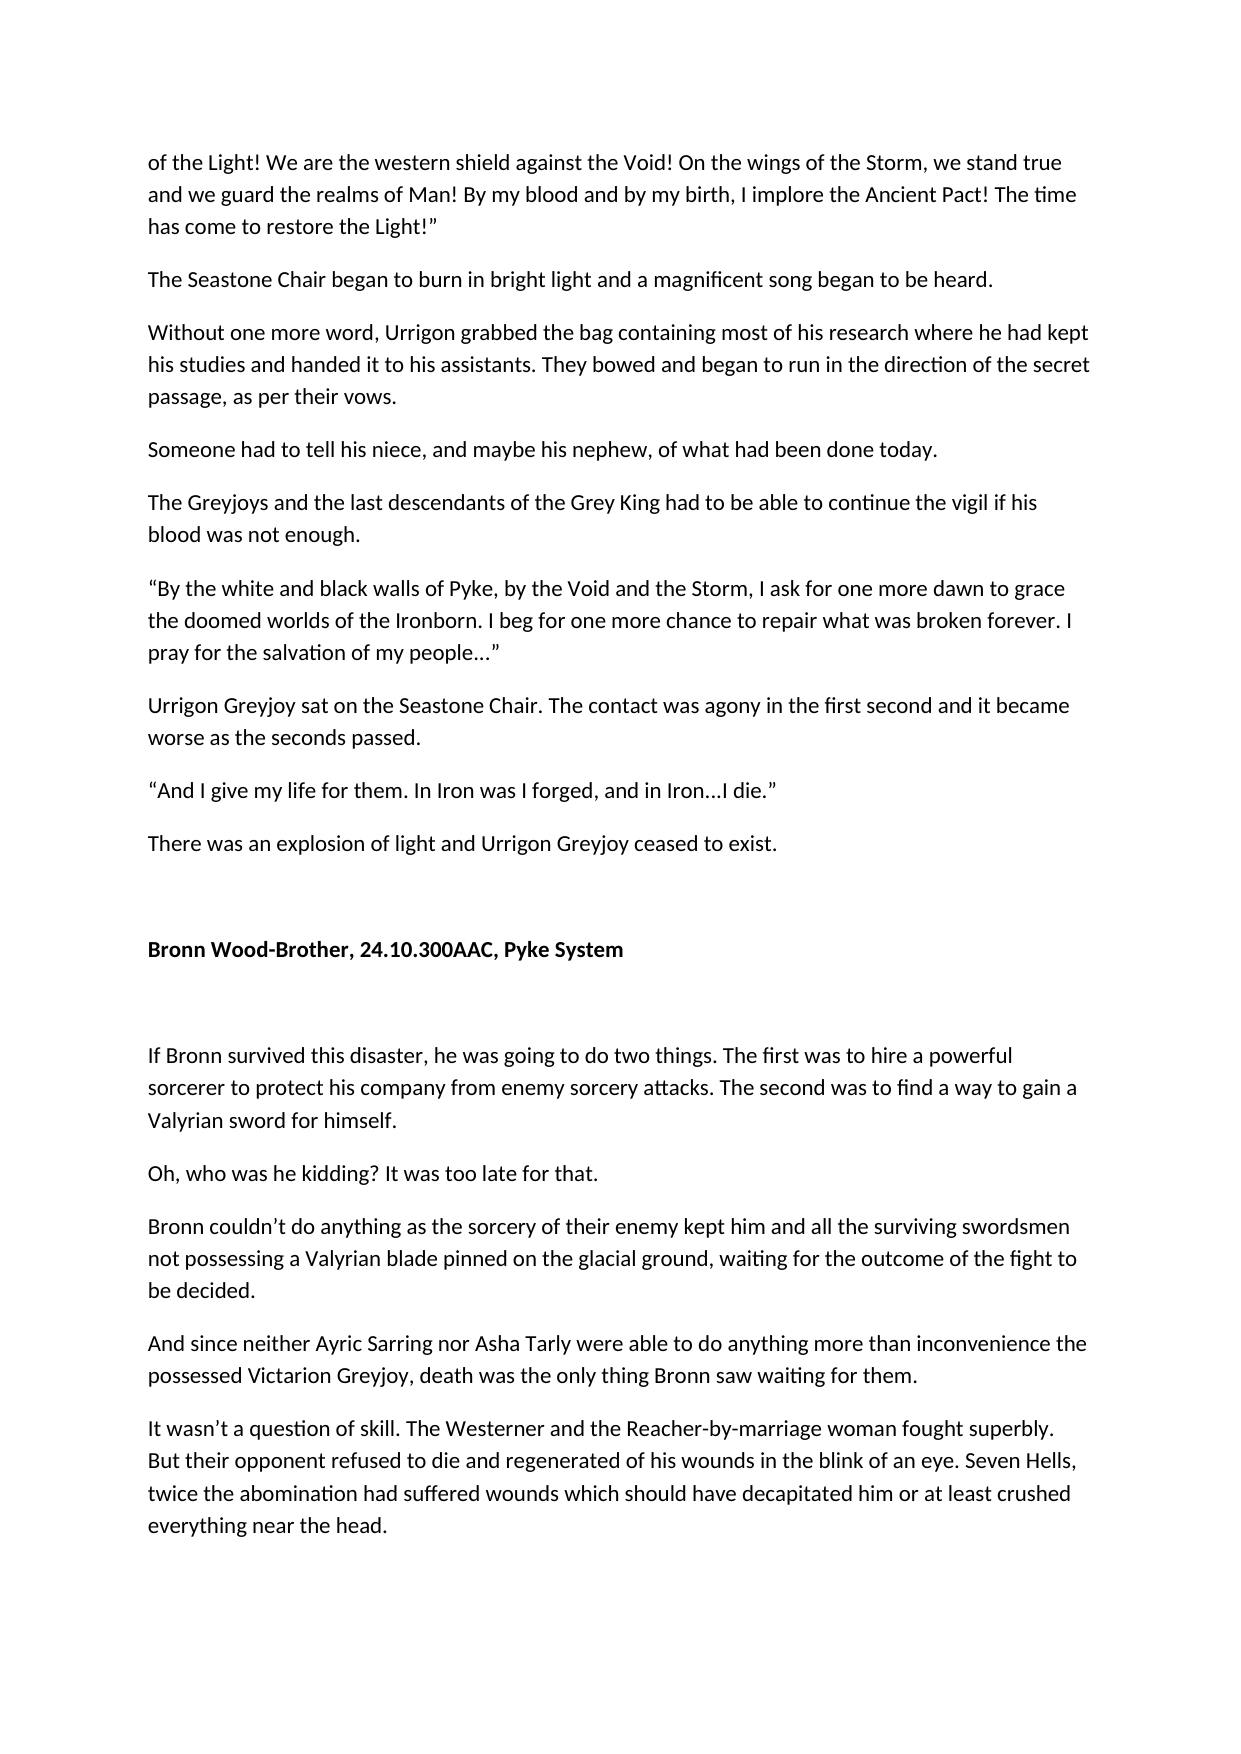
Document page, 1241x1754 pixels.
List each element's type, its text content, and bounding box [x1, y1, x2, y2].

text Someone had to tell his niece, and maybe his nephew, of what had been done today. [148, 435, 1093, 463]
text Oh, who was he kidding? It was too late for that. [148, 1159, 1093, 1187]
text “By the white and black walls of Pyke, by the Void and the Storm, I ask for one more dawn to grace the doomed worlds of the Ironborn. I beg for one more chance to repair what was broken forever. I pray for the salvation of my people...” [148, 574, 1093, 666]
text Without one more word, Urrigon grabbed the bag containing most of his research where he had kept his studies and handed it to his assistants. They bowed and began to run in the direction of the secret passage, as per their vows. [148, 318, 1093, 410]
text If Bronn survived this disaster, he was going to do two things. The first was to hire a powerful sorcerer to protect his company from enemy sorcery attacks. The second was to find a way to gain a Valyrian sword for himself. [148, 1041, 1093, 1134]
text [148, 148, 1093, 240]
text And since neither Ayric Sarring nor Asha Tarly were able to do anything more than inconvenience the possessed Victarion Greyjoy, death was the only thing Bronn saw waiting for them. [148, 1329, 1093, 1389]
text Bronn couldn’t do anything as the sorcery of their enemy kept him and all the surviving swordsmen not possessing a Valyrian blade pinned on the glacial ground, waiting for the outcome of the fight to be decided. [148, 1212, 1093, 1304]
text Bronn Wood-Brother, 24.10.300AAC, Pyke System [148, 935, 1093, 963]
text The Greyjoys and the last descendants of the Grey King had to be able to continue the vigil if his blood was not enough. [148, 488, 1093, 549]
text “And I give my life for them. In Iron was I forged, and in Iron...I die.” [148, 776, 1093, 804]
text It wasn’t a question of skill. The Westerner and the Reacher-by-marriage woman fought superbly. But their opponent refused to die and regenerated of his wounds in the blink of an eye. Seven Hells, twice the abomination had suffered wounds which should have decapitated him or at least crushed everything near the head. [148, 1414, 1093, 1539]
text There was an explosion of light and Urrigon Greyjoy ceased to exist. [148, 829, 1093, 857]
text The Seastone Chair began to burn in bright light and a magnificent song began to be heard. [148, 265, 1093, 293]
text Urrigon Greyjoy sat on the Seastone Chair. The contact was agony in the first second and it became worse as the seconds passed. [148, 691, 1093, 751]
